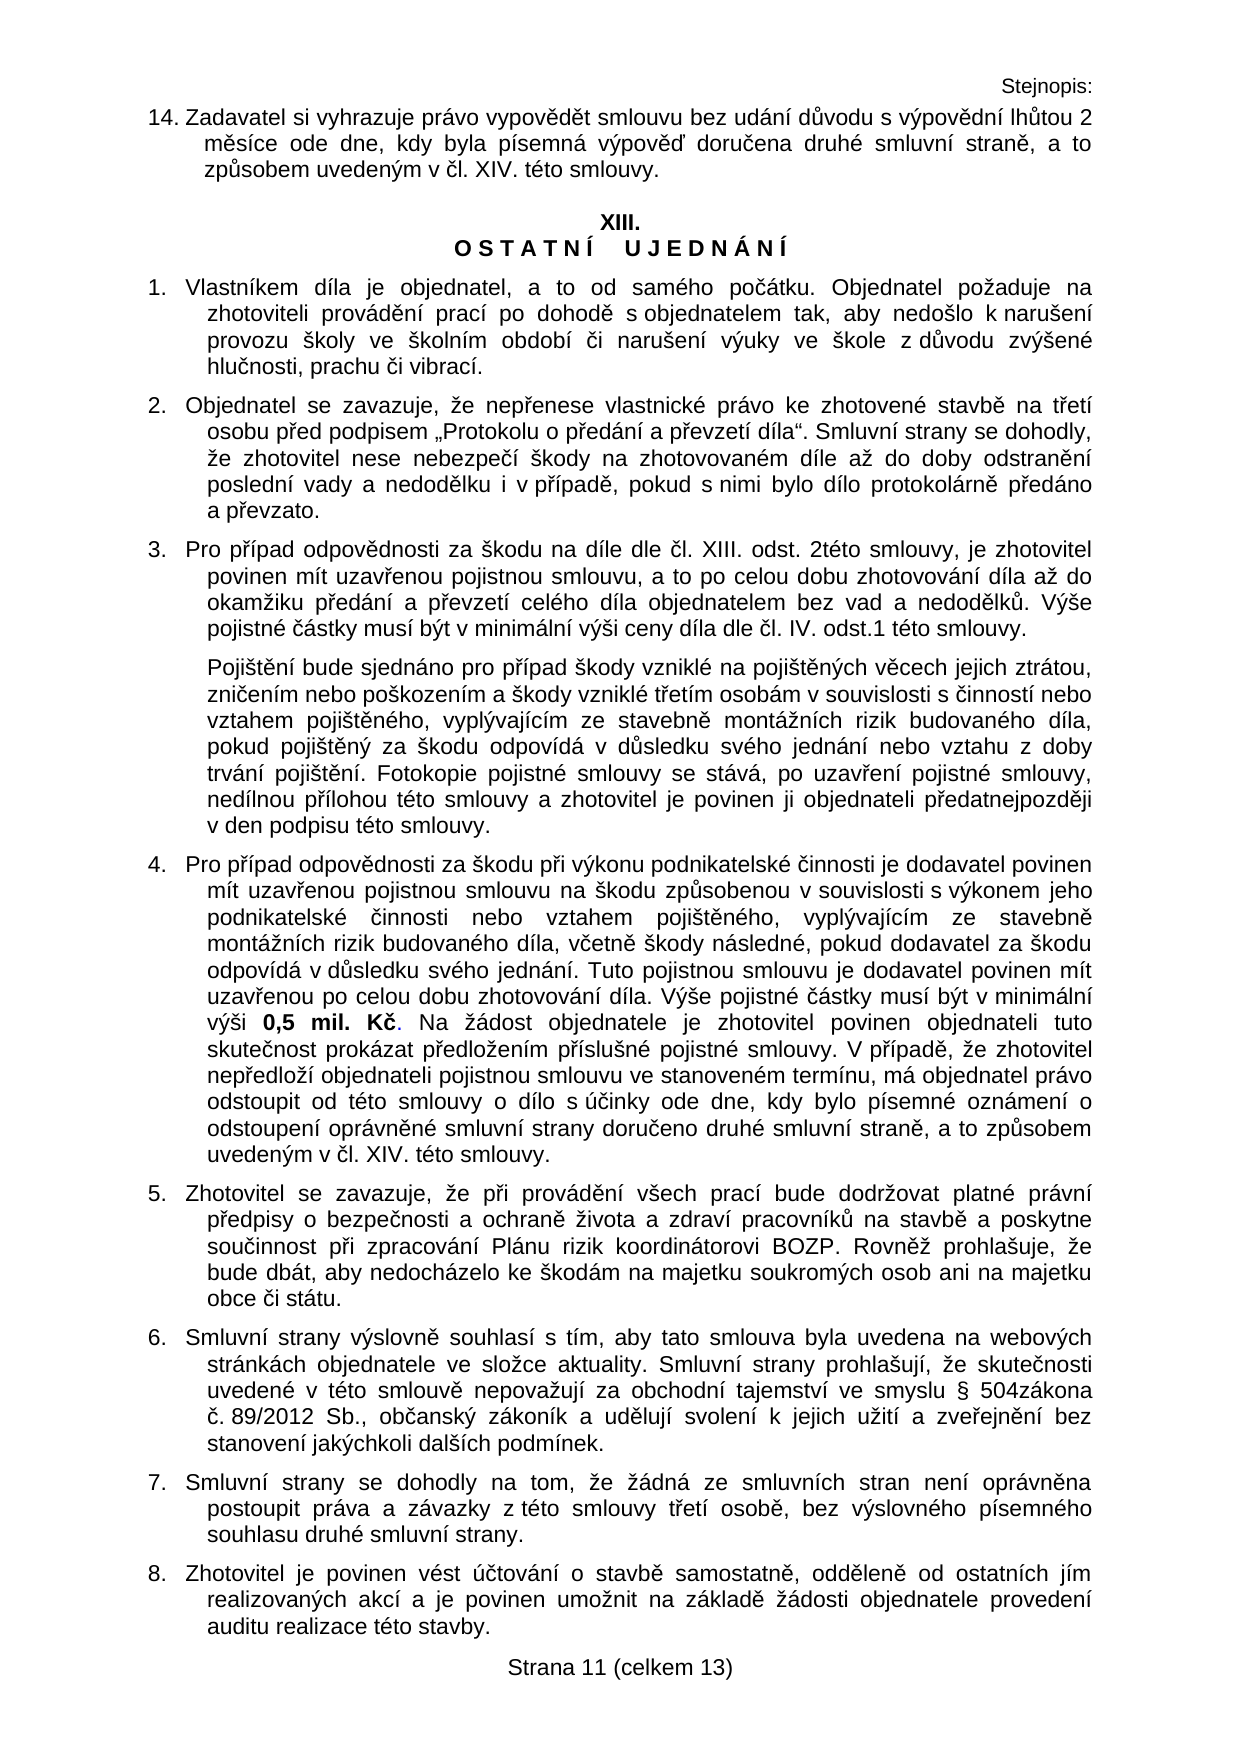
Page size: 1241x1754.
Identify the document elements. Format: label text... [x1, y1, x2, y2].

list Smluvní strany se dohodly na tom, že žádná ze smluvních stran není oprávněna postoupit práva a závazky z této smlouvy třetí osobě, bez výslovného písemného souhlasu druhé smluvní strany. [148, 1468, 1093, 1547]
text Pojištění bude sjednáno pro případ škody vzniklé na pojištěných věcech jejich ztrátou, zničením nebo poškozením a škody vzniklé třetím osobám v souvislosti s činností nebo vztahem pojištěného, vyplývajícím ze stavebně montážních rizik budovaného díla, pokud pojištěný za škodu odpovídá v důsledku svého jednání nebo vztahu z doby trvání pojištění. Fotokopie pojistné smlouvy se stává, po uzavření pojistné smlouvy, nedílnou přílohou této smlouvy a zhotovitel je povinen ji objednateli předatnejpozději v den podpisu této smlouvy. [207, 654, 1093, 839]
subtitle O S T A T N Í U J E D N Á N Í [148, 235, 1093, 262]
list Pro případ odpovědnosti za škodu při výkonu podnikatelské činnosti je dodavatel povinen mít uzavřenou pojistnou smlouvu na škodu způsobenou v souvislosti s výkonem jeho podnikatelské činnosti nebo vztahem pojištěného, vyplývajícím ze stavebně montážních rizik budovaného díla, včetně škody následné, pokud dodavatel za škodu odpovídá v důsledku svého jednání. Tuto pojistnou smlouvu je dodavatel povinen mít uzavřenou po celou dobu zhotovování díla. Výše pojistné částky musí být v minimální výši 0,5 mil. Kč. Na žádost objednatele je zhotovitel povinen objednateli tuto skutečnost prokázat předložením příslušné pojistné smlouvy. V případě, že zhotovitel nepředloží objednateli pojistnou smlouvu ve stanoveném termínu, má objednatel právo odstoupit od této smlouvy o dílo s účinky ode dne, kdy bylo písemné oznámení o odstoupení oprávněné smluvní strany doručeno druhé smluvní straně, a to způsobem uvedeným v čl. XIV. této smlouvy. [148, 851, 1093, 1167]
list XIII. [148, 209, 1093, 235]
list Zadavatel si vyhrazuje právo vypovědět smlouvu bez udání důvodu s výpovědní lhůtou 2 měsíce ode dne, kdy byla písemná výpověď doručena druhé smluvní straně, a to způsobem uvedeným v čl. XIV. této smlouvy. [148, 103, 1093, 182]
list Pro případ odpovědnosti za škodu na díle dle čl. XIII. odst. 2této smlouvy, je zhotovitel povinen mít uzavřenou pojistnou smlouvu, a to po celou dobu zhotovování díla až do okamžiku předání a převzetí celého díla objednatelem bez vad a nedodělků. Výše pojistné částky musí být v minimální výši ceny díla dle čl. IV. odst.1 této smlouvy. [148, 536, 1093, 642]
list Objednatel se zavazuje, že nepřenese vlastnické právo ke zhotovené stavbě na třetí osobu před podpisem „Protokolu o předání a převzetí díla“. Smluvní strany se dohodly, že zhotovitel nese nebezpečí škody na zhotovovaném díle až do doby odstranění poslední vady a nedodělku i v případě, pokud s nimi bylo dílo protokolárně předáno a převzato. [148, 392, 1093, 524]
list Vlastníkem díla je objednatel, a to od samého počátku. Objednatel požaduje na zhotoviteli provádění prací po dohodě s objednatelem tak, aby nedošlo k narušení provozu školy ve školním období či narušení výuky ve škole z důvodu zvýšené hlučnosti, prachu či vibrací. [148, 274, 1093, 379]
list Smluvní strany výslovně souhlasí s tím, aby tato smlouva byla uvedena na webových stránkách objednatele ve složce aktuality. Smluvní strany prohlašují, že skutečnosti uvedené v této smlouvě nepovažují za obchodní tajemství ve smyslu § 504zákona č. 89/2012 Sb., občanský zákoník a udělují svolení k jejich užití a zveřejnění bez stanovení jakýchkoli dalších podmínek. [148, 1324, 1093, 1456]
list Zhotovitel se zavazuje, že při provádění všech prací bude dodržovat platné právní předpisy o bezpečnosti a ochraně života a zdraví pracovníků na stavbě a poskytne součinnost při zpracování Plánu rizik koordinátorovi BOZP. Rovněž prohlašuje, že bude dbát, aby nedocházelo ke škodám na majetku soukromých osob ani na majetku obce či státu. [148, 1180, 1093, 1312]
list Zhotovitel je povinen vést účtování o stavbě samostatně, odděleně od ostatních jím realizovaných akcí a je povinen umožnit na základě žádosti objednatele provedení auditu realizace této stavby. [148, 1560, 1093, 1639]
